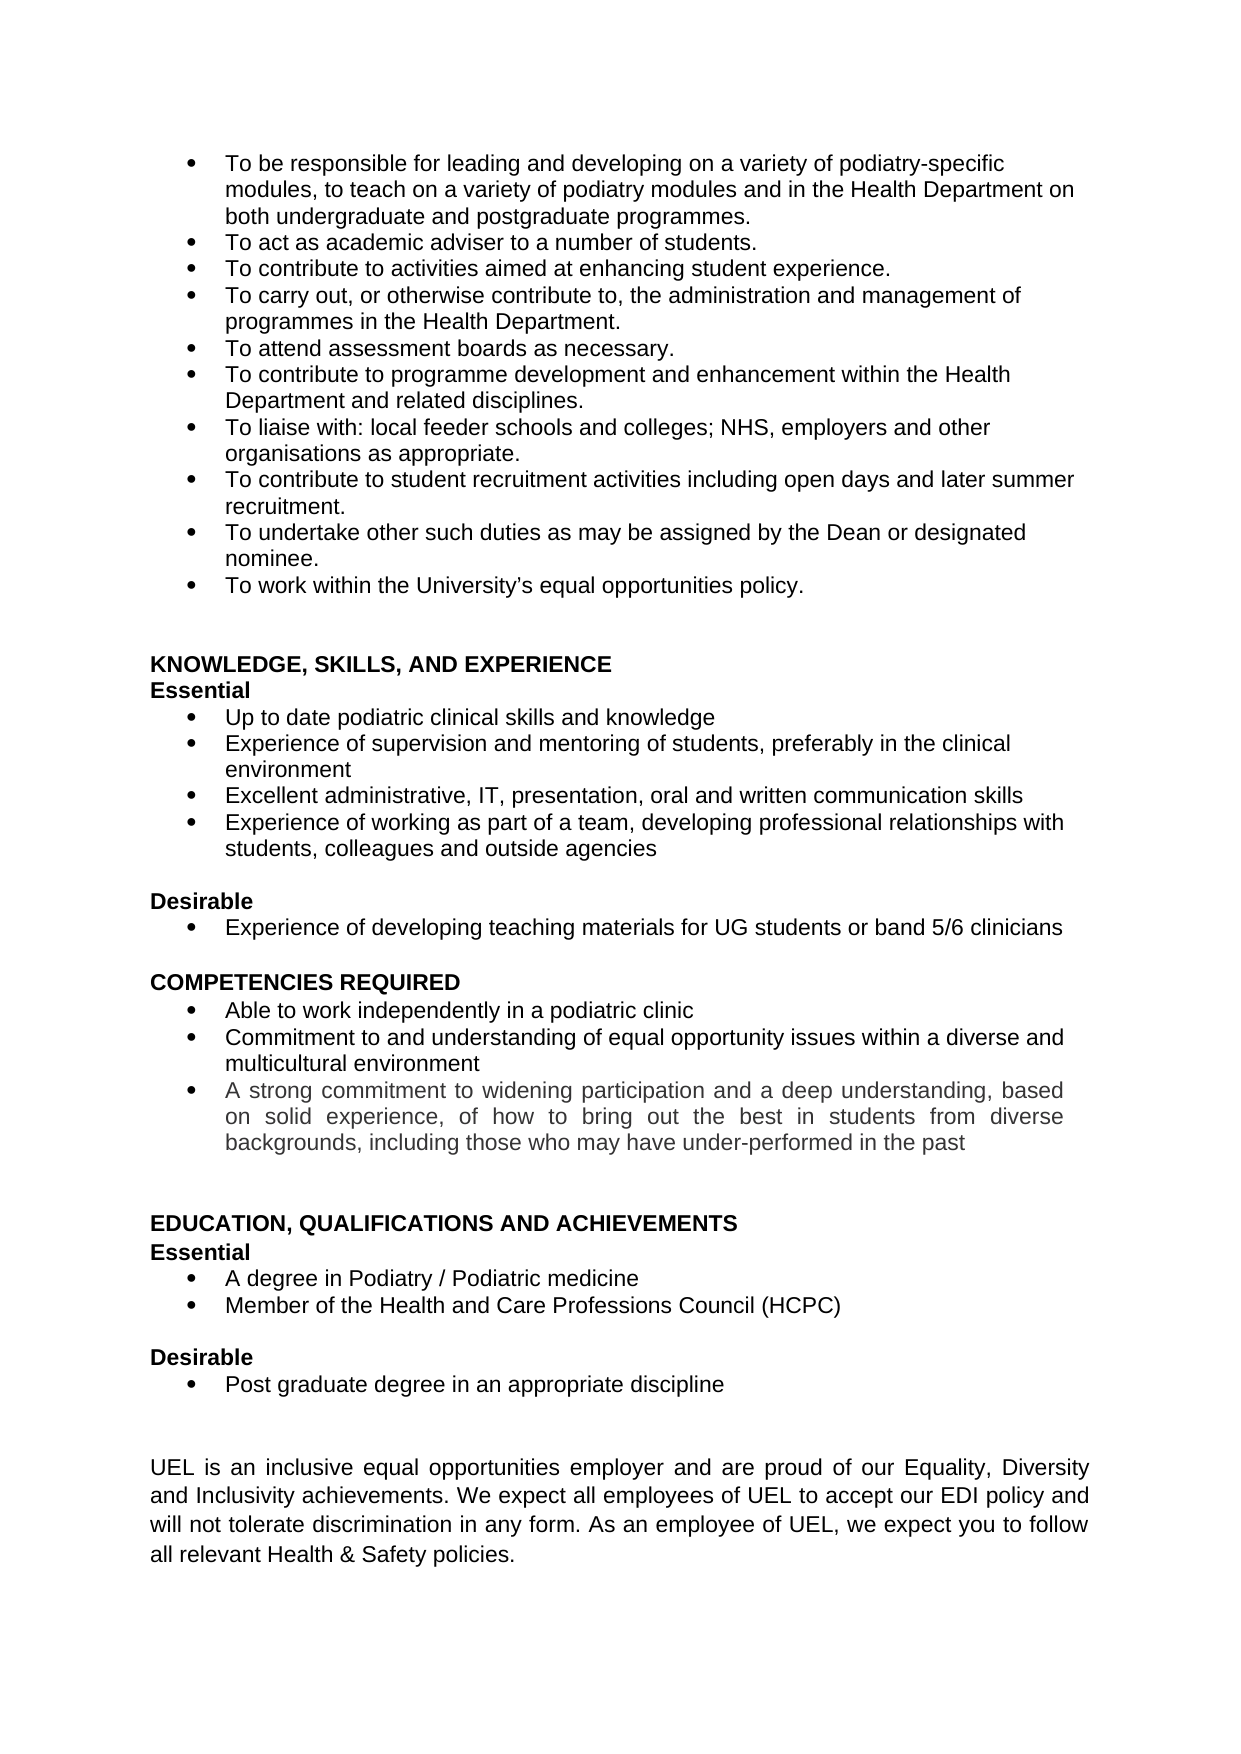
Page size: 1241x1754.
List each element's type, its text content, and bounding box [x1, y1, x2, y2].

list To attend assessment boards as necessary. [187, 334, 1090, 361]
list To contribute to activities aimed at enhancing student experience. [187, 255, 1090, 282]
text EDUCATION, QUALIFICATIONS AND ACHIEVEMENTS [150, 1210, 1090, 1237]
list Up to date podiatric clinical skills and knowledge [187, 703, 1090, 730]
list Post graduate degree in an appropriate discipline [187, 1371, 1090, 1397]
text Essential [150, 1239, 1090, 1265]
list To contribute to student recruitment activities including open days and later summer recruitment. [187, 466, 1090, 519]
list Excellent administrative, IT, presentation, oral and written communication skills [187, 782, 1090, 809]
text Desirable [150, 888, 1090, 914]
list To act as academic adviser to a number of students. [187, 229, 1090, 255]
list To be responsible for leading and developing on a variety of podiatry-specific modules, to teach on a variety of podiatry modules and in the Health Department on both undergraduate and postgraduate programmes. [187, 150, 1090, 229]
list A strong commitment to widening participation and a deep understanding, based on solid experience, of how to bring out the best in students from diverse backgrounds, including those who may have under-performed in the past [187, 1077, 1065, 1156]
text COMPETENCIES REQUIRED [150, 969, 1090, 995]
list To contribute to programme development and enhancement within the Health Department and related disciplines. [187, 361, 1090, 413]
text Desirable [150, 1344, 1090, 1371]
list Experience of working as part of a team, developing professional relationships with students, colleagues and outside agencies [187, 809, 1090, 862]
text UEL is an inclusive equal opportunities employer and are proud of our Equality, Diversity and Inclusivity achievements. We expect all employees of UEL to accept our EDI policy and will not tolerate discrimination in any form. As an employee of UEL, we expect you to follow all relevant Health & Safety policies. [150, 1454, 1090, 1568]
list Experience of developing teaching materials for UG students or band 5/6 clinicians [187, 914, 1090, 941]
list To liaise with: local feeder schools and colleges; NHS, employers and other organisations as appropriate. [187, 413, 1090, 466]
list To undertake other such duties as may be assigned by the Dean or designated nominee. [187, 519, 1090, 572]
list Able to work independently in a podiatric clinic [187, 997, 1090, 1024]
list To carry out, or otherwise contribute to, the administration and management of programmes in the Health Department. [187, 282, 1090, 334]
list Experience of supervision and mentoring of students, preferably in the clinical environment [187, 730, 1090, 782]
list A degree in Podiatry / Podiatric medicine [187, 1265, 1090, 1292]
list Commitment to and understanding of equal opportunity issues within a diverse and multicultural environment [187, 1024, 1090, 1077]
list Member of the Health and Care Professions Council (HCPC) [187, 1292, 1090, 1318]
list To work within the University’s equal opportunities policy. [187, 572, 1090, 598]
text Essential [150, 677, 1090, 703]
text KNOWLEDGE, SKILLS, AND EXPERIENCE [150, 651, 1090, 677]
